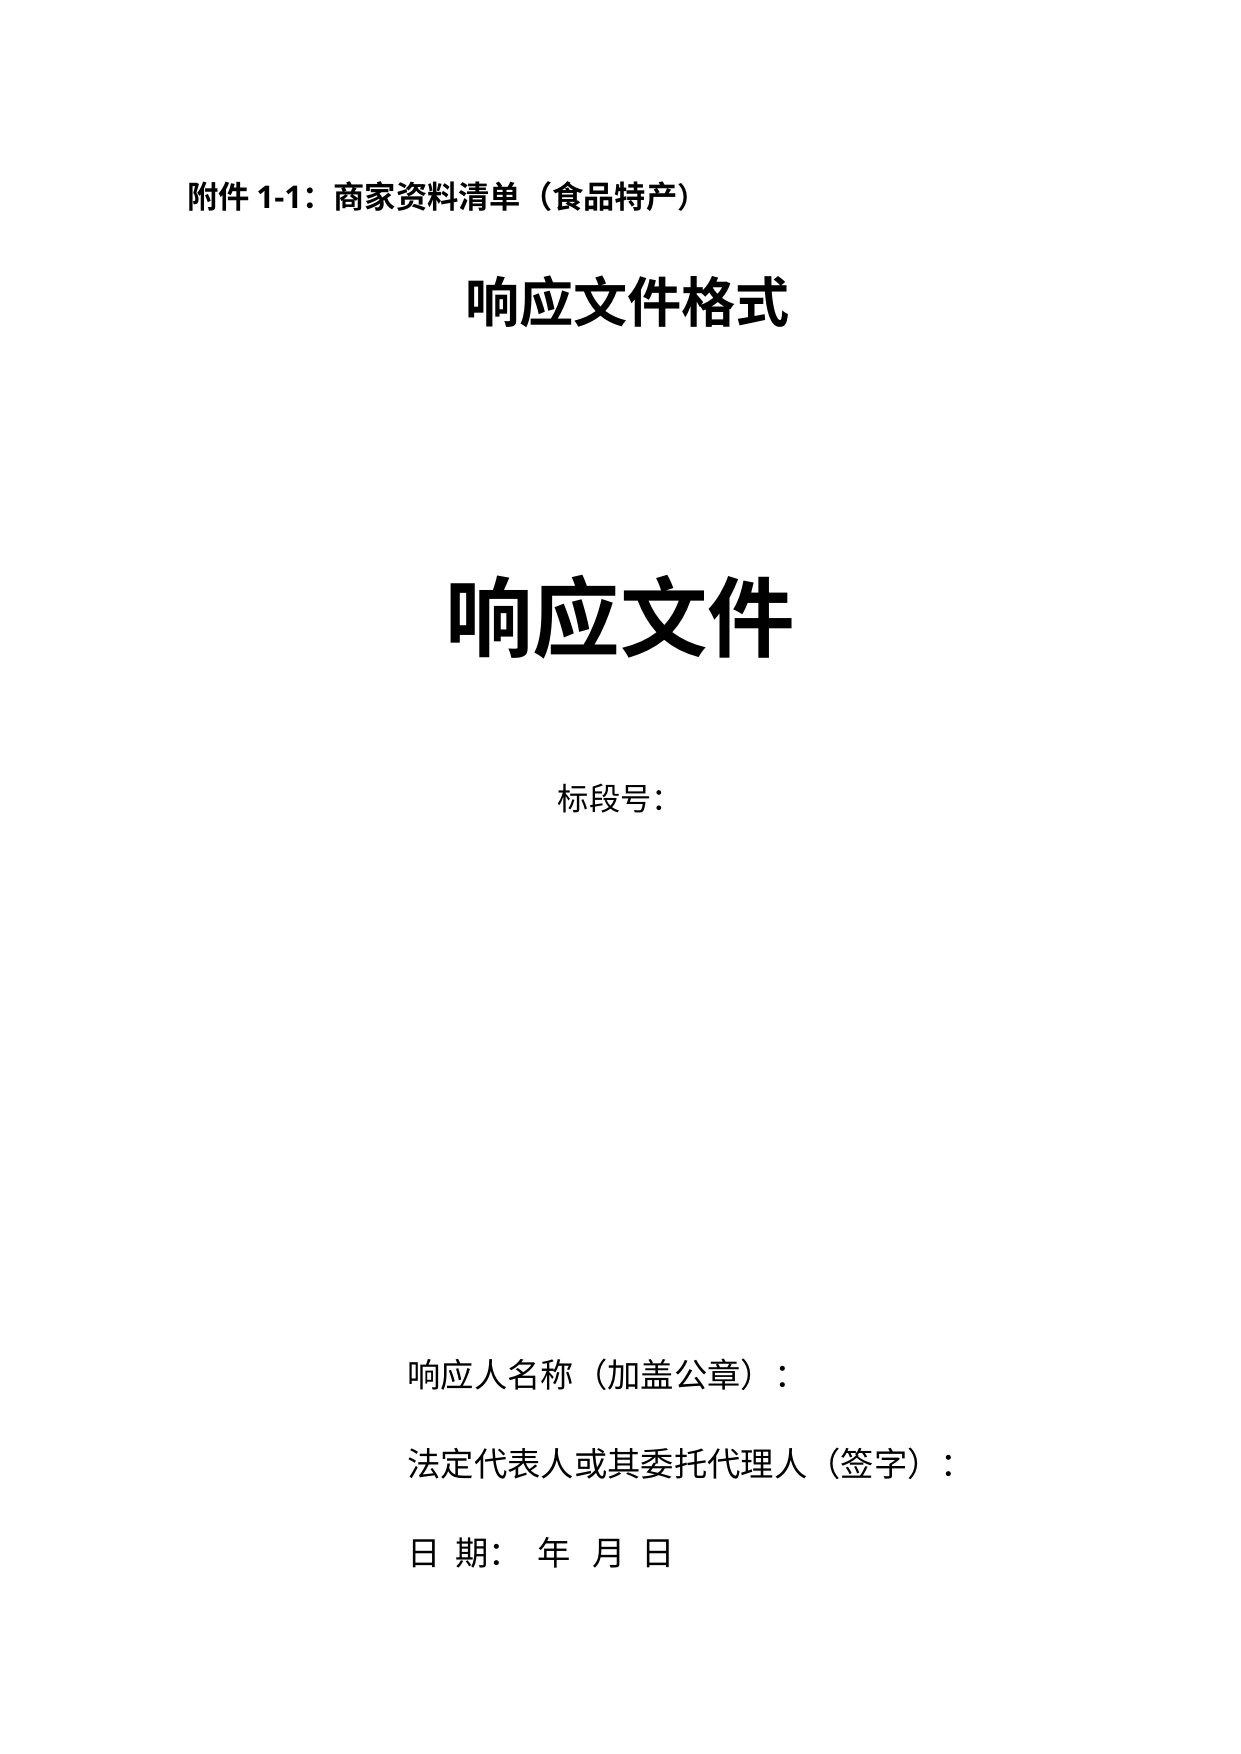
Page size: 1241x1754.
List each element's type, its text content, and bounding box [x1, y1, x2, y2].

text 法定代表人或其委托代理人（签字）： [341, 1430, 1053, 1495]
text 响应文件 [187, 548, 1053, 678]
text 响应文件格式 [187, 250, 1053, 347]
text 响应人名称（加盖公章）： [341, 1341, 1053, 1406]
text 日 期： 年 月 日 [341, 1519, 1053, 1584]
text 附件1-1：商家资料清单（食品特产） [187, 162, 1053, 227]
text 标段号： [187, 764, 1053, 829]
